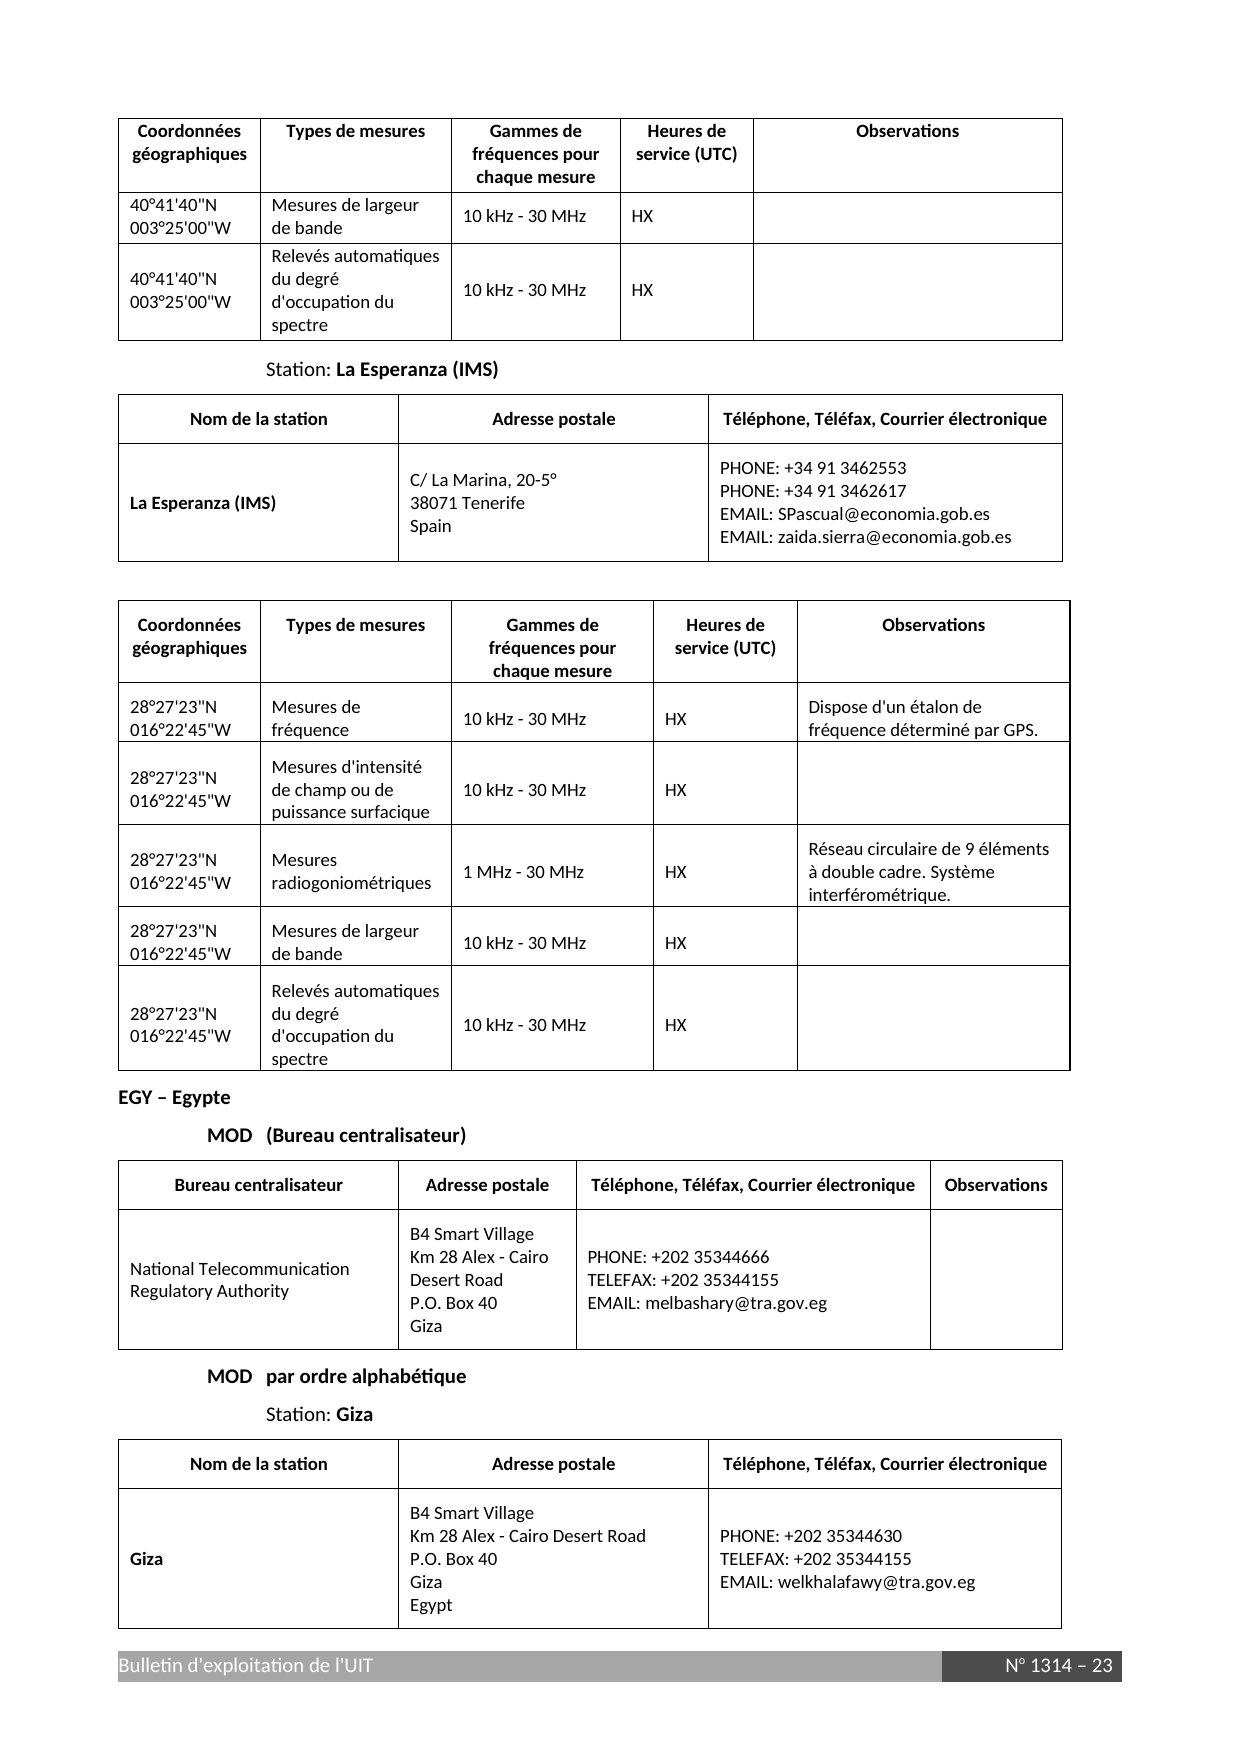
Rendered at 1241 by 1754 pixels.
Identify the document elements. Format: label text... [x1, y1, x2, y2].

table_header Adresse postale [399, 395, 708, 443]
table_cell B4 Smart Village Km 28 Alex - Cairo Desert Road P.O. Box 40 Giza Egypt [399, 1489, 708, 1628]
table_cell [754, 193, 1062, 243]
table_cell 40°41'40"N 003°25'00"W [119, 244, 260, 340]
table_header Bureau centralisateur [119, 1161, 398, 1209]
table_cell Giza [119, 1489, 398, 1628]
table_cell 1 MHz - 30 MHz [452, 825, 653, 906]
table_cell Réseau circulaire de 9 éléments à double cadre. Système interférométrique. [798, 825, 1069, 906]
text MOD (Bureau centralisateur) [118, 1122, 1122, 1147]
table_header Téléphone, Téléfax, Courrier électronique [709, 395, 1062, 443]
table_cell [798, 907, 1069, 965]
table_cell [931, 1210, 1062, 1349]
table_header Téléphone, Téléfax, Courrier électronique [577, 1161, 930, 1209]
table_header Adresse postale [399, 1161, 576, 1209]
table_cell 10 kHz - 30 MHz [452, 683, 653, 741]
table_cell [798, 742, 1069, 823]
table_cell PHONE: +34 91 3462553 PHONE: +34 91 3462617 EMAIL: SPascual@economia.gob.es EMAIL: zaida.sierra@economia.gob.es [709, 444, 1062, 561]
table_cell Mesures d'intensité de champ ou de puissance surfacique [261, 742, 451, 823]
table_cell [798, 966, 1069, 1070]
text Station: Giza [118, 1401, 1122, 1426]
table_header Adresse postale [399, 1440, 708, 1488]
table_cell Dispose d'un étalon de fréquence déterminé par GPS. [798, 683, 1069, 741]
table_header Coordonnées géographiques [119, 119, 260, 192]
table_cell HX [654, 825, 797, 906]
table_cell HX [654, 742, 797, 823]
table_header Types de mesures [261, 119, 451, 192]
table_header Heures de service (UTC) [621, 119, 753, 192]
table_cell 10 kHz - 30 MHz [452, 907, 653, 965]
table_header Gammes de fréquences pour chaque mesure [452, 119, 620, 192]
text Station: La Esperanza (IMS) [118, 356, 1122, 381]
table_cell Mesures radiogoniométriques [261, 825, 451, 906]
table_cell 10 kHz - 30 MHz [452, 244, 620, 340]
table_cell Relevés automatiques du degré d'occupation du spectre [261, 966, 451, 1070]
table_header Gammes de fréquences pour chaque mesure [452, 601, 653, 682]
table_header Observations [931, 1161, 1062, 1209]
table_cell 28°27'23"N 016°22'45"W [119, 742, 260, 823]
table_cell C/ La Marina, 20-5° 38071 Tenerife Spain [399, 444, 708, 561]
table_cell 10 kHz - 30 MHz [452, 742, 653, 823]
table_header Heures de service (UTC) [654, 601, 797, 682]
table_cell Mesures de largeur de bande [261, 193, 451, 243]
table_header Types de mesures [261, 601, 451, 682]
table_cell HX [654, 907, 797, 965]
table_cell PHONE: +202 35344630 TELEFAX: +202 35344155 EMAIL: welkhalafawy@tra.gov.eg [709, 1489, 1061, 1628]
table_cell 10 kHz - 30 MHz [452, 966, 653, 1070]
table_cell Mesures de largeur de bande [261, 907, 451, 965]
table_cell HX [621, 193, 753, 243]
table_header Observations [754, 119, 1062, 192]
table_cell [754, 244, 1062, 340]
table_cell B4 Smart Village Km 28 Alex - Cairo Desert Road P.O. Box 40 Giza [399, 1210, 576, 1349]
table_cell HX [621, 244, 753, 340]
table_cell 10 kHz - 30 MHz [452, 193, 620, 243]
table_header Nom de la station [119, 1440, 398, 1488]
table_cell PHONE: +202 35344666 TELEFAX: +202 35344155 EMAIL: melbashary@tra.gov.eg [577, 1210, 930, 1349]
table_cell HX [654, 683, 797, 741]
table_cell Mesures de fréquence [261, 683, 451, 741]
table_cell 28°27'23"N 016°22'45"W [119, 683, 260, 741]
table_cell National Telecommunication Regulatory Authority [119, 1210, 398, 1349]
table_cell Relevés automatiques du degré d'occupation du spectre [261, 244, 451, 340]
table_cell 40°41'40"N 003°25'00"W [119, 193, 260, 243]
table_cell 28°27'23"N 016°22'45"W [119, 825, 260, 906]
table_header Coordonnées géographiques [119, 601, 260, 682]
table_cell HX [654, 966, 797, 1070]
text MOD par ordre alphabétique [118, 1363, 1122, 1388]
table_header Observations [798, 601, 1069, 682]
table_cell 28°27'23"N 016°22'45"W [119, 907, 260, 965]
table_cell 28°27'23"N 016°22'45"W [119, 966, 260, 1070]
table_header Téléphone, Téléfax, Courrier électronique [709, 1440, 1061, 1488]
table_header Nom de la station [119, 395, 398, 443]
title EGY – Egypte [118, 1084, 1122, 1109]
table_cell La Esperanza (IMS) [119, 444, 398, 561]
